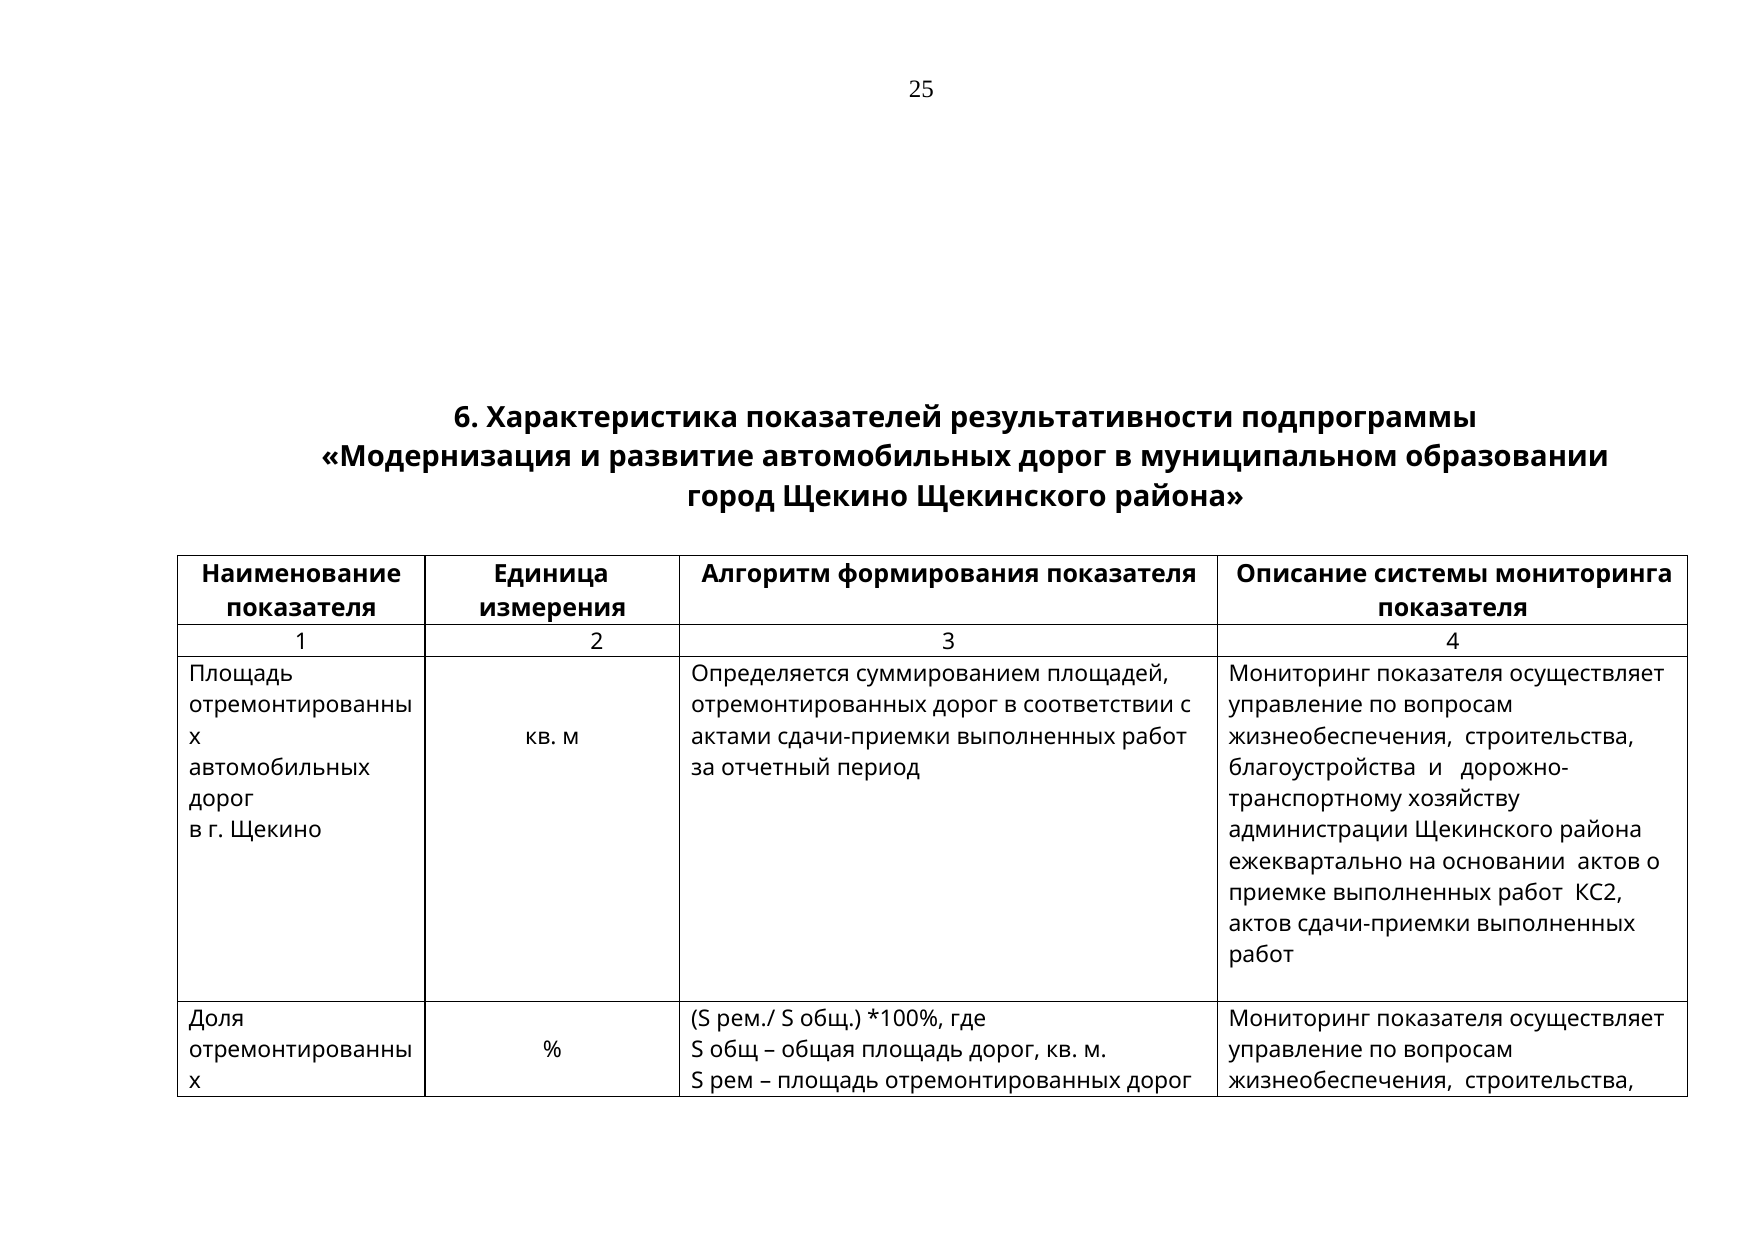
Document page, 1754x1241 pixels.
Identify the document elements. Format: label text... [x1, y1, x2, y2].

table_cell 3 [680, 625, 1217, 656]
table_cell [178, 1002, 424, 1096]
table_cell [680, 1002, 1217, 1096]
table_cell кв. м [426, 657, 679, 1001]
table_cell Площадь отремонтированных автомобильных дорог в г. Щекино [178, 657, 424, 1001]
table_header Описание системы мониторинга показателя [1218, 556, 1687, 624]
text 6. Характеристика показателей результативности подпрограммы [177, 396, 1666, 436]
table_header Наименование показателя [178, 556, 424, 624]
table_cell % [426, 1002, 679, 1096]
table_cell Мониторинг показателя осуществляет управление по вопросам жизнеобеспечения, строительства, благоустройства и дорожно-транспортному хозяйству администрации Щекинского района ежеквартально на основании актов о приемке выполненных работ КС2, актов сдачи-приемки выполненных работ [1218, 657, 1687, 1001]
table_header Единица измерения [426, 556, 679, 624]
table_cell Определяется суммированием площадей, отремонтированных дорог в соответствии с актами сдачи-приемки выполненных работ за отчетный период [680, 657, 1217, 1001]
table_header Алгоритм формирования показателя [680, 556, 1217, 624]
text «Модернизация и развитие автомобильных дорог в муниципальном образовании [177, 436, 1666, 475]
table_cell 1 [178, 625, 424, 656]
table_cell 2 [426, 625, 679, 656]
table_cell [1218, 1002, 1687, 1096]
text город Щекино Щекинского района» [177, 475, 1666, 515]
table_cell 4 [1218, 625, 1687, 656]
